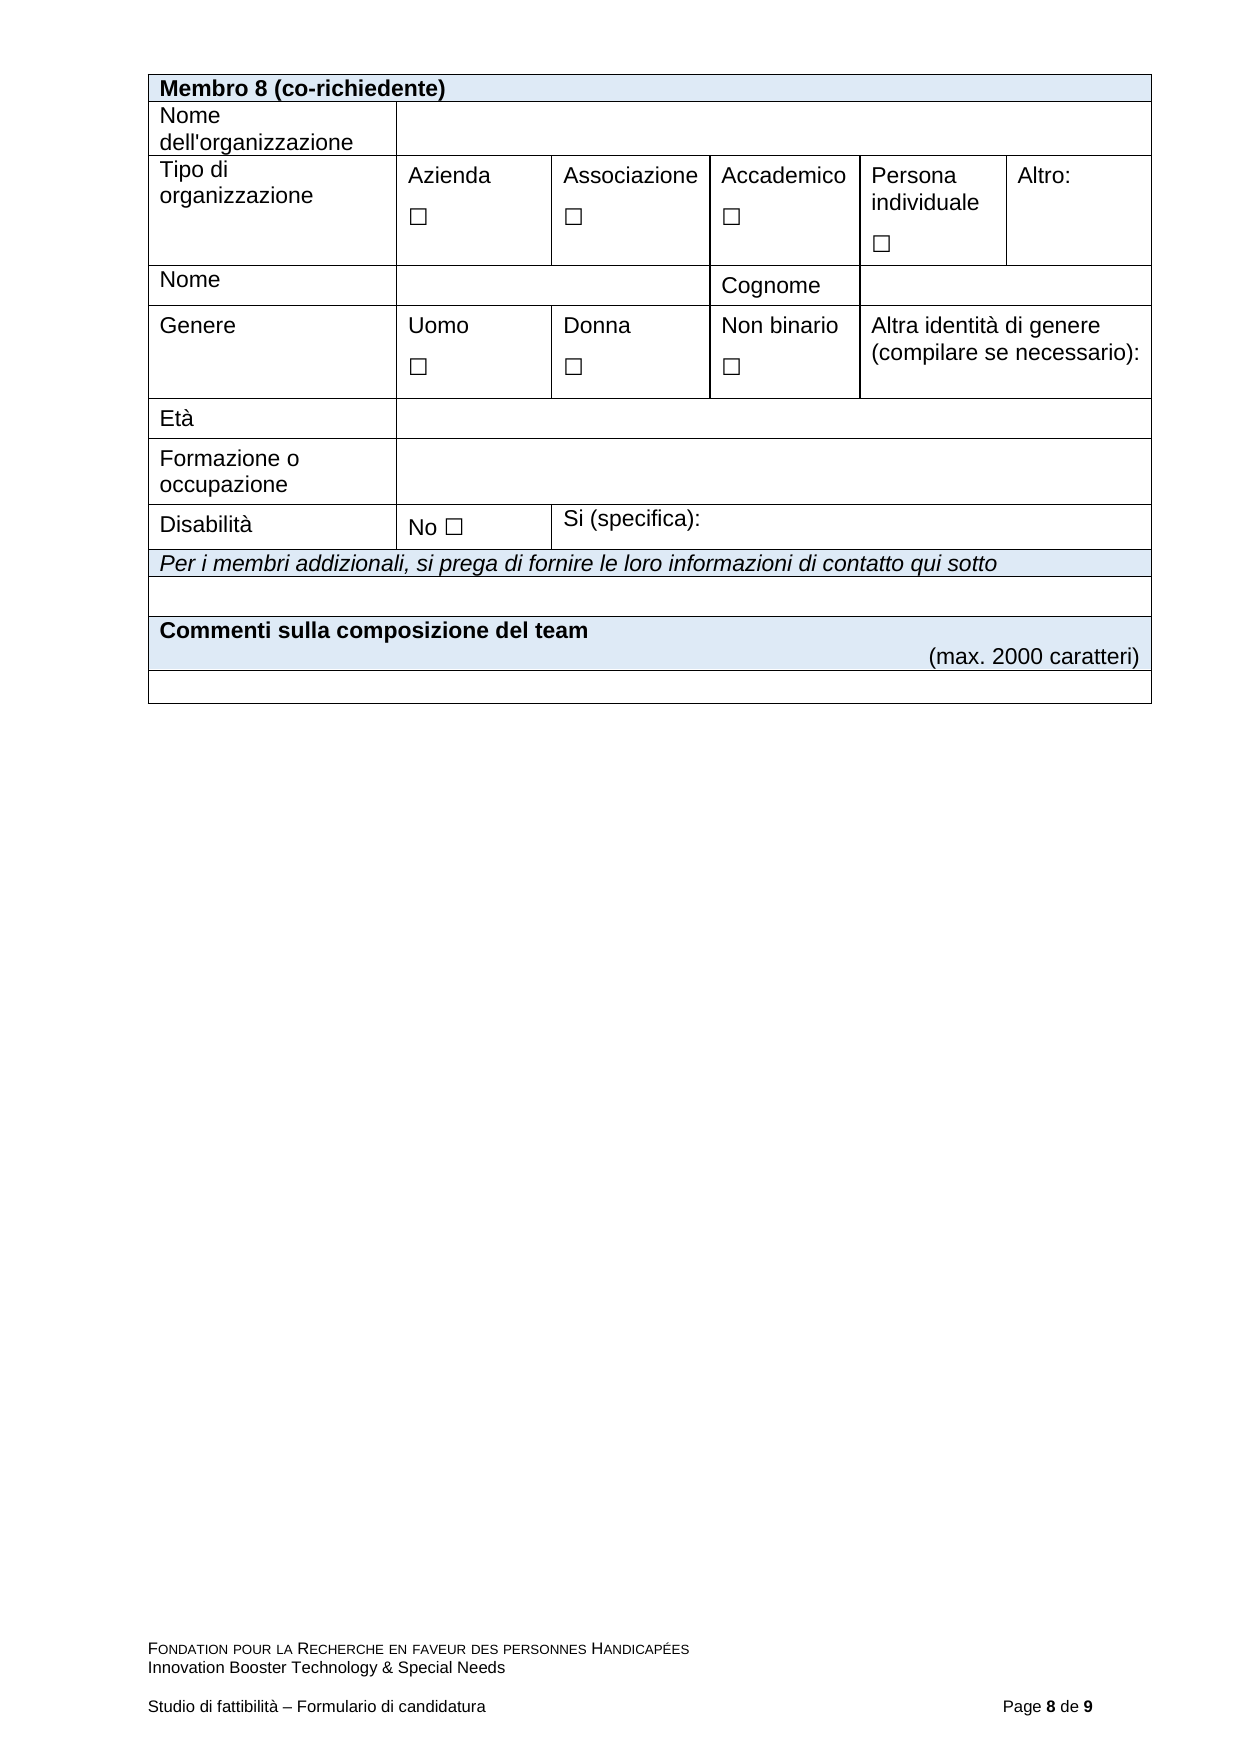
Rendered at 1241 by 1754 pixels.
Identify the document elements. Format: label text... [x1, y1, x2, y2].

table_cell [397, 399, 1151, 437]
table_cell [397, 102, 1151, 155]
table_cell Per i membri addizionali, si prega di fornire le loro informazioni di contatto qui sotto [149, 550, 1151, 576]
table_cell [397, 266, 709, 305]
table_cell Formazione o occupazione [149, 439, 396, 504]
table_cell Si (specifica): [552, 505, 1151, 548]
table_cell Non binario [711, 306, 859, 397]
table_cell Cognome [711, 266, 859, 305]
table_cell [861, 306, 1151, 397]
table_cell Associazione [552, 156, 709, 265]
table_cell [149, 577, 1151, 616]
table_header Membro 8 (co-richiedente) [149, 75, 1151, 101]
table_cell Donna [552, 306, 709, 397]
table_cell Tipo di organizzazione [149, 156, 396, 265]
table_cell [861, 266, 1151, 305]
table_cell Età [149, 399, 396, 437]
table_cell Uomo [397, 306, 551, 397]
table_cell Nome dell'organizzazione [149, 102, 396, 155]
table_cell [149, 671, 1151, 703]
table_cell [397, 439, 1151, 504]
table_cell Persona individuale [861, 156, 1006, 265]
table_cell No [397, 505, 551, 548]
table_cell Altro: [1007, 156, 1151, 265]
table_cell Nome [149, 266, 396, 305]
table_cell Commenti sulla composizione del team (max. 2000 caratteri) [149, 617, 1151, 669]
table_cell Accademico [711, 156, 859, 265]
table_cell Genere [149, 306, 396, 397]
table_cell Azienda [397, 156, 551, 265]
table_cell Disabilità [149, 505, 396, 548]
